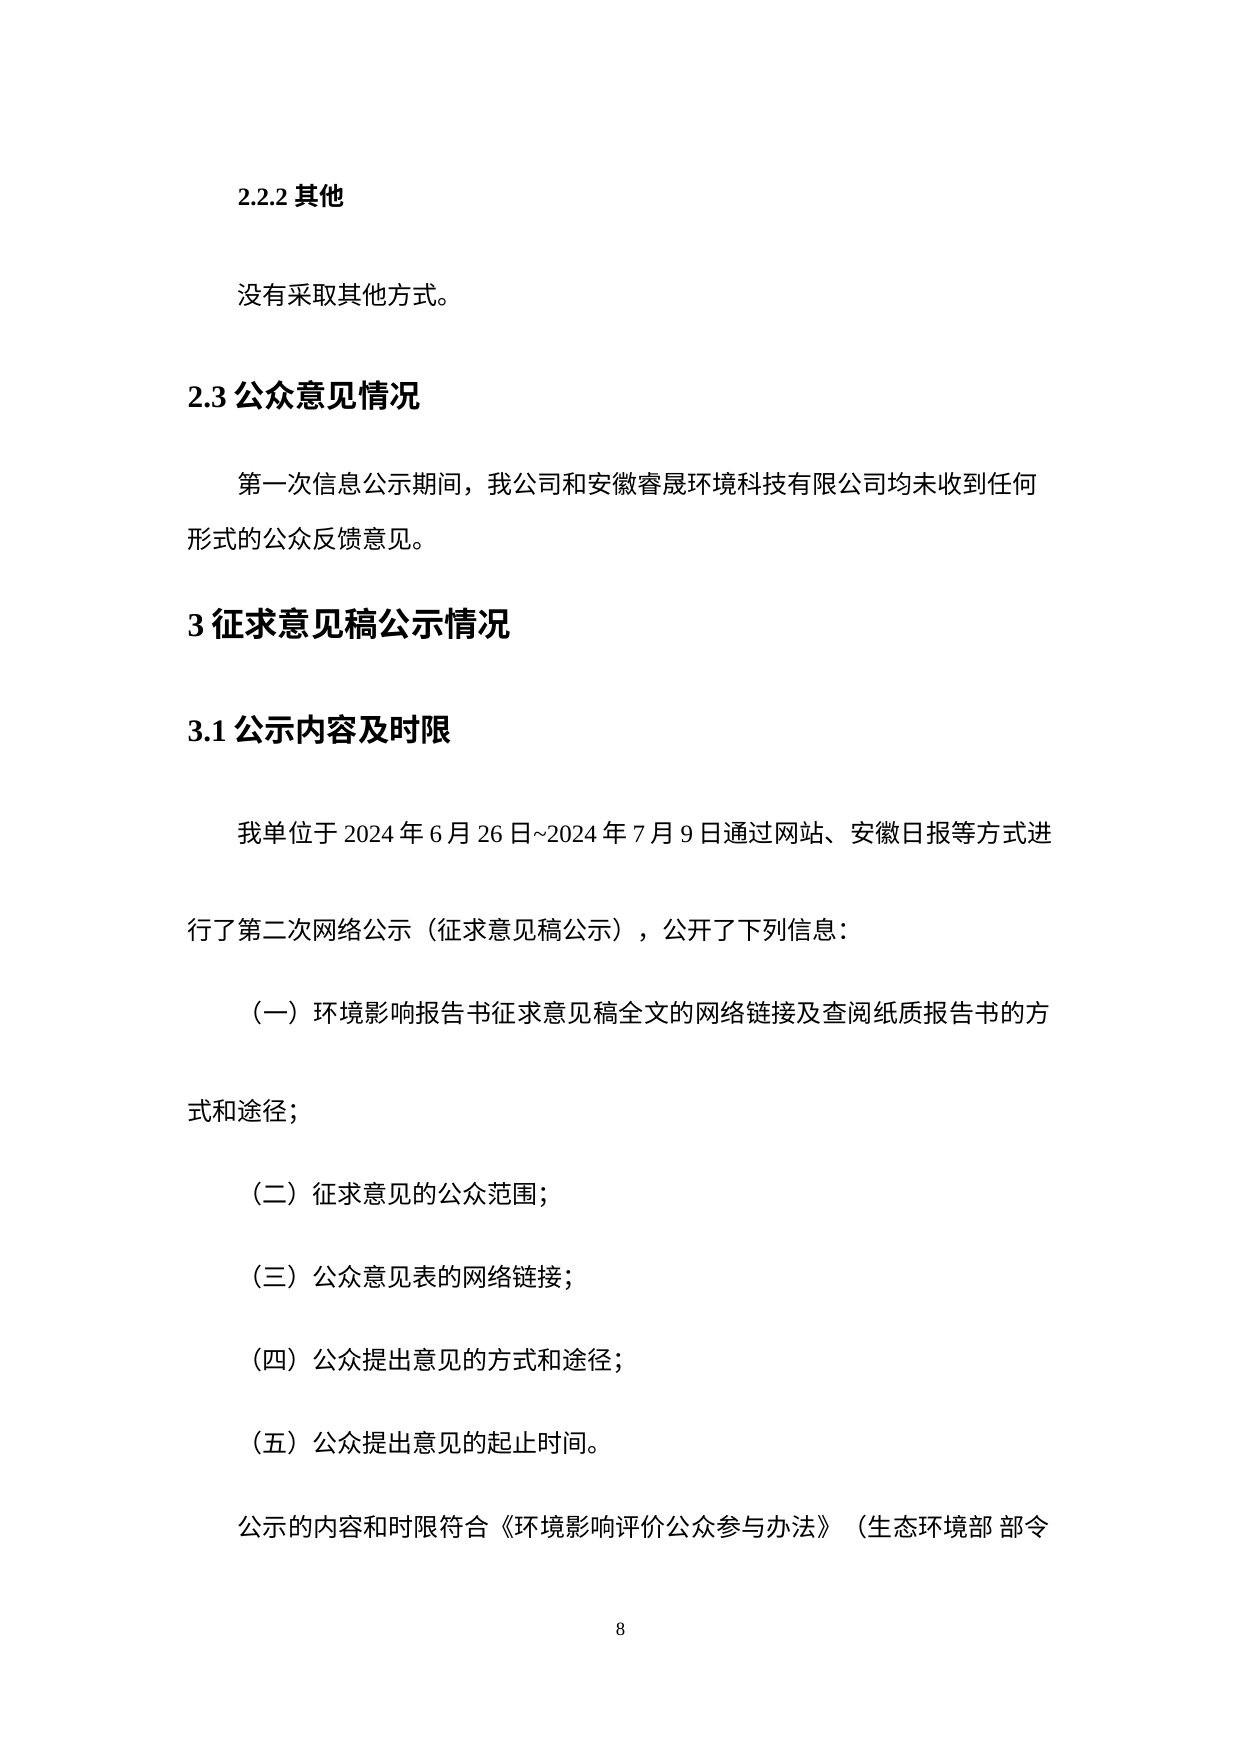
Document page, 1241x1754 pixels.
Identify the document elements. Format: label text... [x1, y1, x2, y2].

text （四）公众提出意见的方式和途径； [187, 1326, 1053, 1391]
text 没有采取其他方式。 [187, 261, 1053, 326]
text 第一次信息公示期间，我公司和安徽睿晟环境科技有限公司均未收到任何形式的公众反馈意见。 [187, 465, 1053, 555]
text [187, 1493, 1053, 1558]
text （三）公众意见表的网络链接； [187, 1243, 1053, 1308]
subtitle 3.1公示内容及时限 [187, 695, 1053, 760]
text （一）环境影响报告书征求意见稿全文的网络链接及查阅纸质报告书的方式和途径； [187, 979, 1053, 1142]
subtitle 3征求意见稿公示情况 [187, 590, 1053, 655]
subtitle 2.3公众意见情况 [187, 361, 1053, 426]
text （二）征求意见的公众范围； [187, 1160, 1053, 1225]
text （五）公众提出意见的起止时间。 [187, 1409, 1053, 1474]
text 2.2.2 其他 [187, 162, 1053, 227]
text 我单位于2024年6月26日~2024年7月9日通过网站、安徽日报等方式进行了第二次网络公示（征求意见稿公示），公开了下列信息： [187, 799, 1053, 961]
